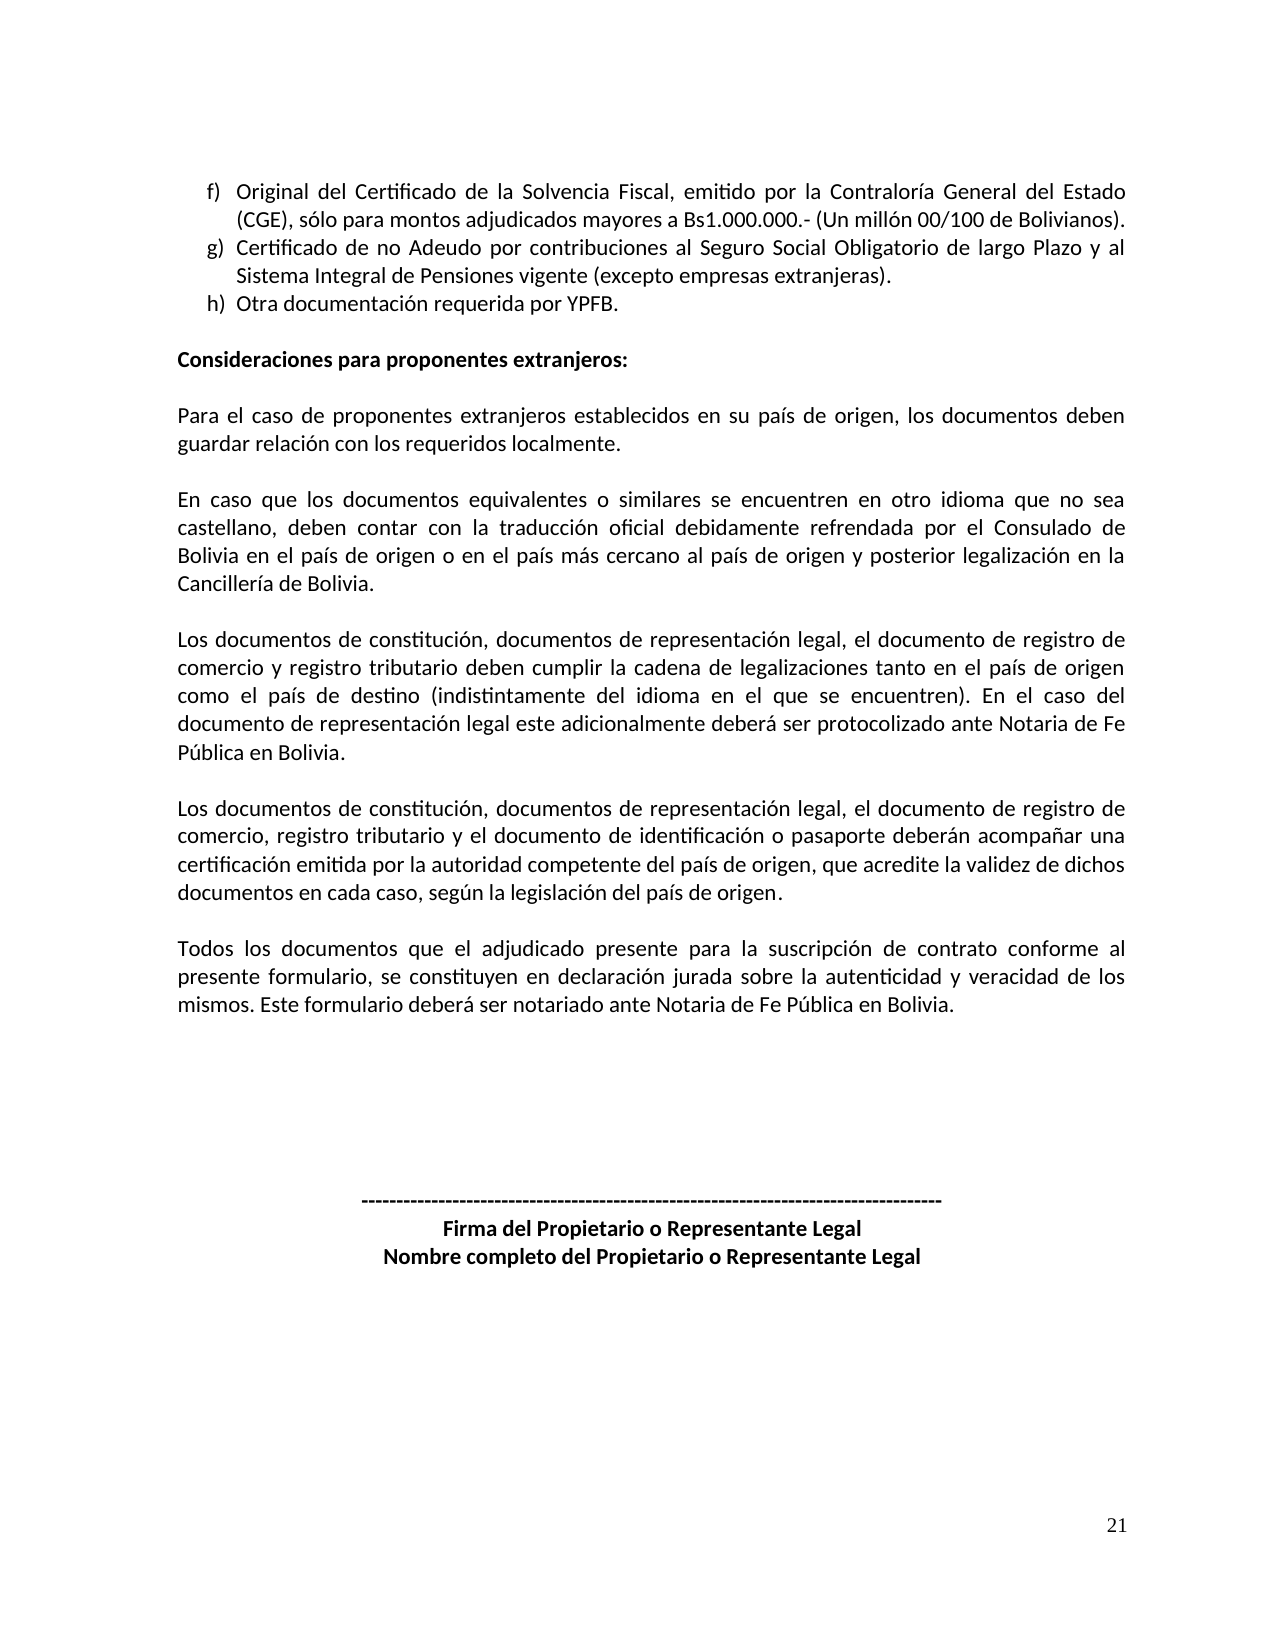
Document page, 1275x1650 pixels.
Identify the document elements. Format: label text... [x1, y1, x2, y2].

text En caso que los documentos equivalentes o similares se encuentren en otro idioma que no sea castellano, deben contar con la traducción oficial debidamente refrendada por el Consulado de Bolivia en el país de origen o en el país más cercano al país de origen y posterior legalización en la Cancillería de Bolivia. [177, 485, 1127, 597]
text ----------------------------------------------------------------------------------- [177, 1186, 1127, 1214]
text Los documentos de constitución, documentos de representación legal, el documento de registro de comercio, registro tributario y el documento de identificación o pasaporte deberán acompañar una certificación emitida por la autoridad competente del país de origen, que acredite la validez de dichos documentos en cada caso, según la legislación del país de origen. [177, 794, 1127, 906]
text Consideraciones para proponentes extranjeros: [177, 345, 1127, 373]
text Firma del Propietario o Representante Legal [177, 1214, 1127, 1242]
text Para el caso de proponentes extranjeros establecidos en su país de origen, los documentos deben guardar relación con los requeridos localmente. [177, 401, 1127, 457]
list Original del Certificado de la Solvencia Fiscal, emitido por la Contraloría General del Estado (CGE), sólo para montos adjudicados mayores a Bs1.000.000.- (Un millón 00/100 de Bolivianos). [207, 177, 1127, 233]
text Los documentos de constitución, documentos de representación legal, el documento de registro de comercio y registro tributario deben cumplir la cadena de legalizaciones tanto en el país de origen como el país de destino (indistintamente del idioma en el que se encuentren). En el caso del documento de representación legal este adicionalmente deberá ser protocolizado ante Notaria de Fe Pública en Bolivia. [177, 626, 1127, 766]
text Todos los documentos que el adjudicado presente para la suscripción de contrato conforme al presente formulario, se constituyen en declaración jurada sobre la autenticidad y veracidad de los mismos. Este formulario deberá ser notariado ante Notaria de Fe Pública en Bolivia. [177, 906, 1127, 1018]
text Nombre completo del Propietario o Representante Legal [177, 1242, 1127, 1270]
list Certificado de no Adeudo por contribuciones al Seguro Social Obligatorio de largo Plazo y al Sistema Integral de Pensiones vigente (excepto empresas extranjeras). [207, 233, 1127, 289]
list Otra documentación requerida por YPFB. [207, 289, 1127, 317]
